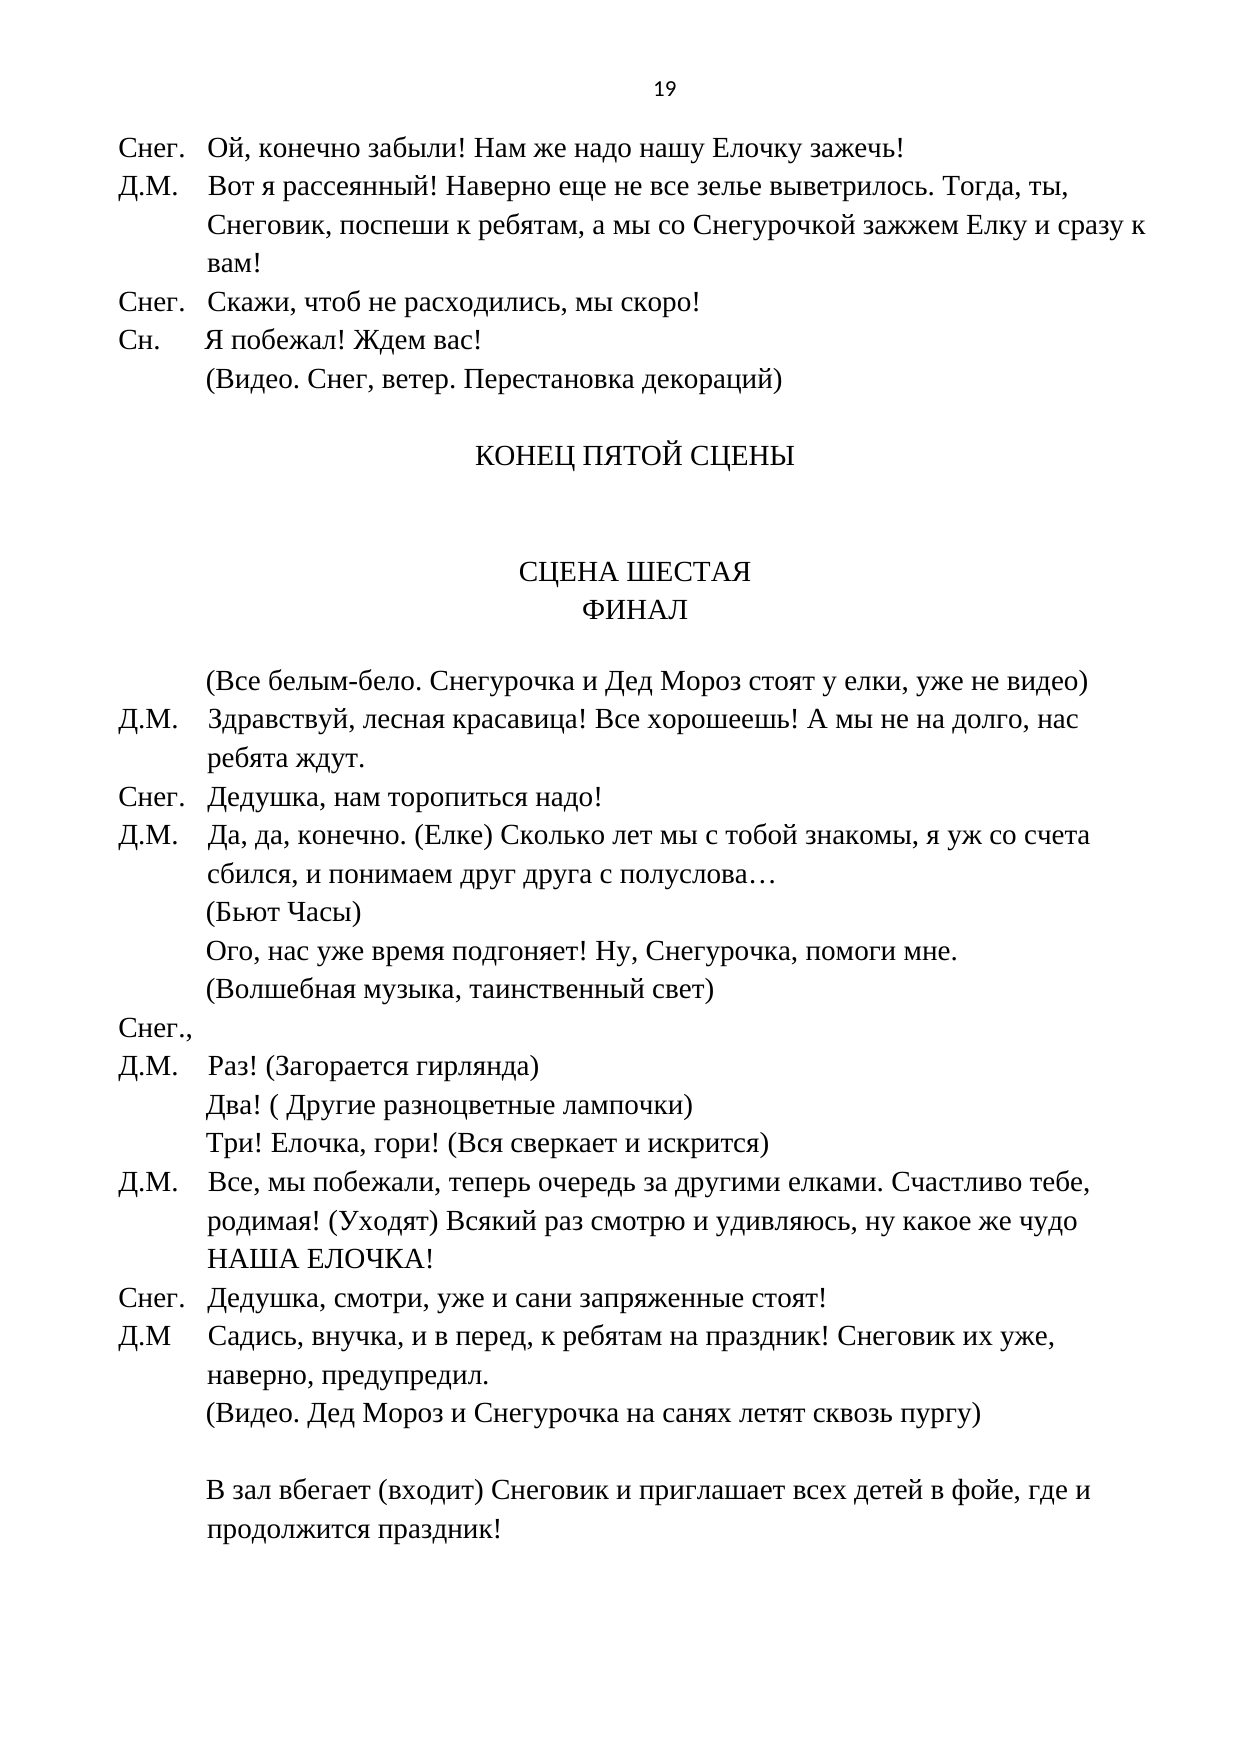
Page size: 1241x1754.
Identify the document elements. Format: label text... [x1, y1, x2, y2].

text (Волшебная музыка, таинственный свет) [118, 971, 1152, 1005]
text Снег. Ой, конечно забыли! Нам же надо нашу Елочку зажечь! [118, 130, 1152, 163]
text Д.М. Вот я рассеянный! Наверно еще не все зелье выветрилось. Тогда, ты, Снеговик, поспеши к ребятам, а мы со Снегурочкой зажжем Елку и сразу к вам! [118, 168, 1152, 279]
text Д.М Садись, внучка, и в перед, к ребятам на праздник! Снеговик их уже, наверно, предупредил. [118, 1318, 1152, 1390]
text Снег. Скажи, чтоб не расходились, мы скоро! [118, 284, 1152, 317]
text В зал вбегает (входит) Снеговик и приглашает всех детей в фойе, где и продолжится праздник! [118, 1472, 1152, 1544]
text (Бьют Часы) [118, 894, 1152, 928]
text ФИНАЛ [118, 592, 1152, 626]
text (Видео. Снег, ветер. Перестановка декораций) [118, 361, 1152, 394]
text Три! Елочка, гори! (Вся сверкает и искрится) [118, 1126, 1152, 1159]
text Д.М. Здравствуй, лесная красавица! Все хорошеешь! А мы не на долго, нас ребята ждут. [118, 702, 1152, 774]
text Д.М. Раз! (Загорается гирлянда) [118, 1048, 1152, 1082]
text Снег. Дедушка, смотри, уже и сани запряженные стоят! [118, 1280, 1152, 1313]
text Ого, нас уже время подгоняет! Ну, Снегурочка, помоги мне. [118, 933, 1152, 966]
text СЦЕНА ШЕСТАЯ [118, 554, 1152, 587]
text (Видео. Дед Мороз и Снегурочка на санях летят сквозь пургу) [118, 1395, 1152, 1429]
text Снег. Дедушка, нам торопиться надо! [118, 779, 1152, 812]
text Д.М. Да, да, конечно. (Елке) Сколько лет мы с тобой знакомы, я уж со счета сбился, и понимаем друг друга с полуслова… [118, 817, 1152, 889]
text КОНЕЦ ПЯТОЙ СЦЕНЫ [118, 438, 1152, 472]
text Снег., [118, 1010, 1152, 1043]
text Сн. Я побежал! Ждем вас! [118, 322, 1152, 356]
text Два! ( Другие разноцветные лампочки) [118, 1087, 1152, 1121]
text Д.М. Все, мы побежали, теперь очередь за другими елками. Счастливо тебе, родимая! (Уходят) Всякий раз смотрю и удивляюсь, ну какое же чудо НАША ЕЛОЧКА! [118, 1164, 1152, 1275]
text (Все белым-бело. Снегурочка и Дед Мороз стоят у елки, уже не видео) [118, 663, 1152, 697]
